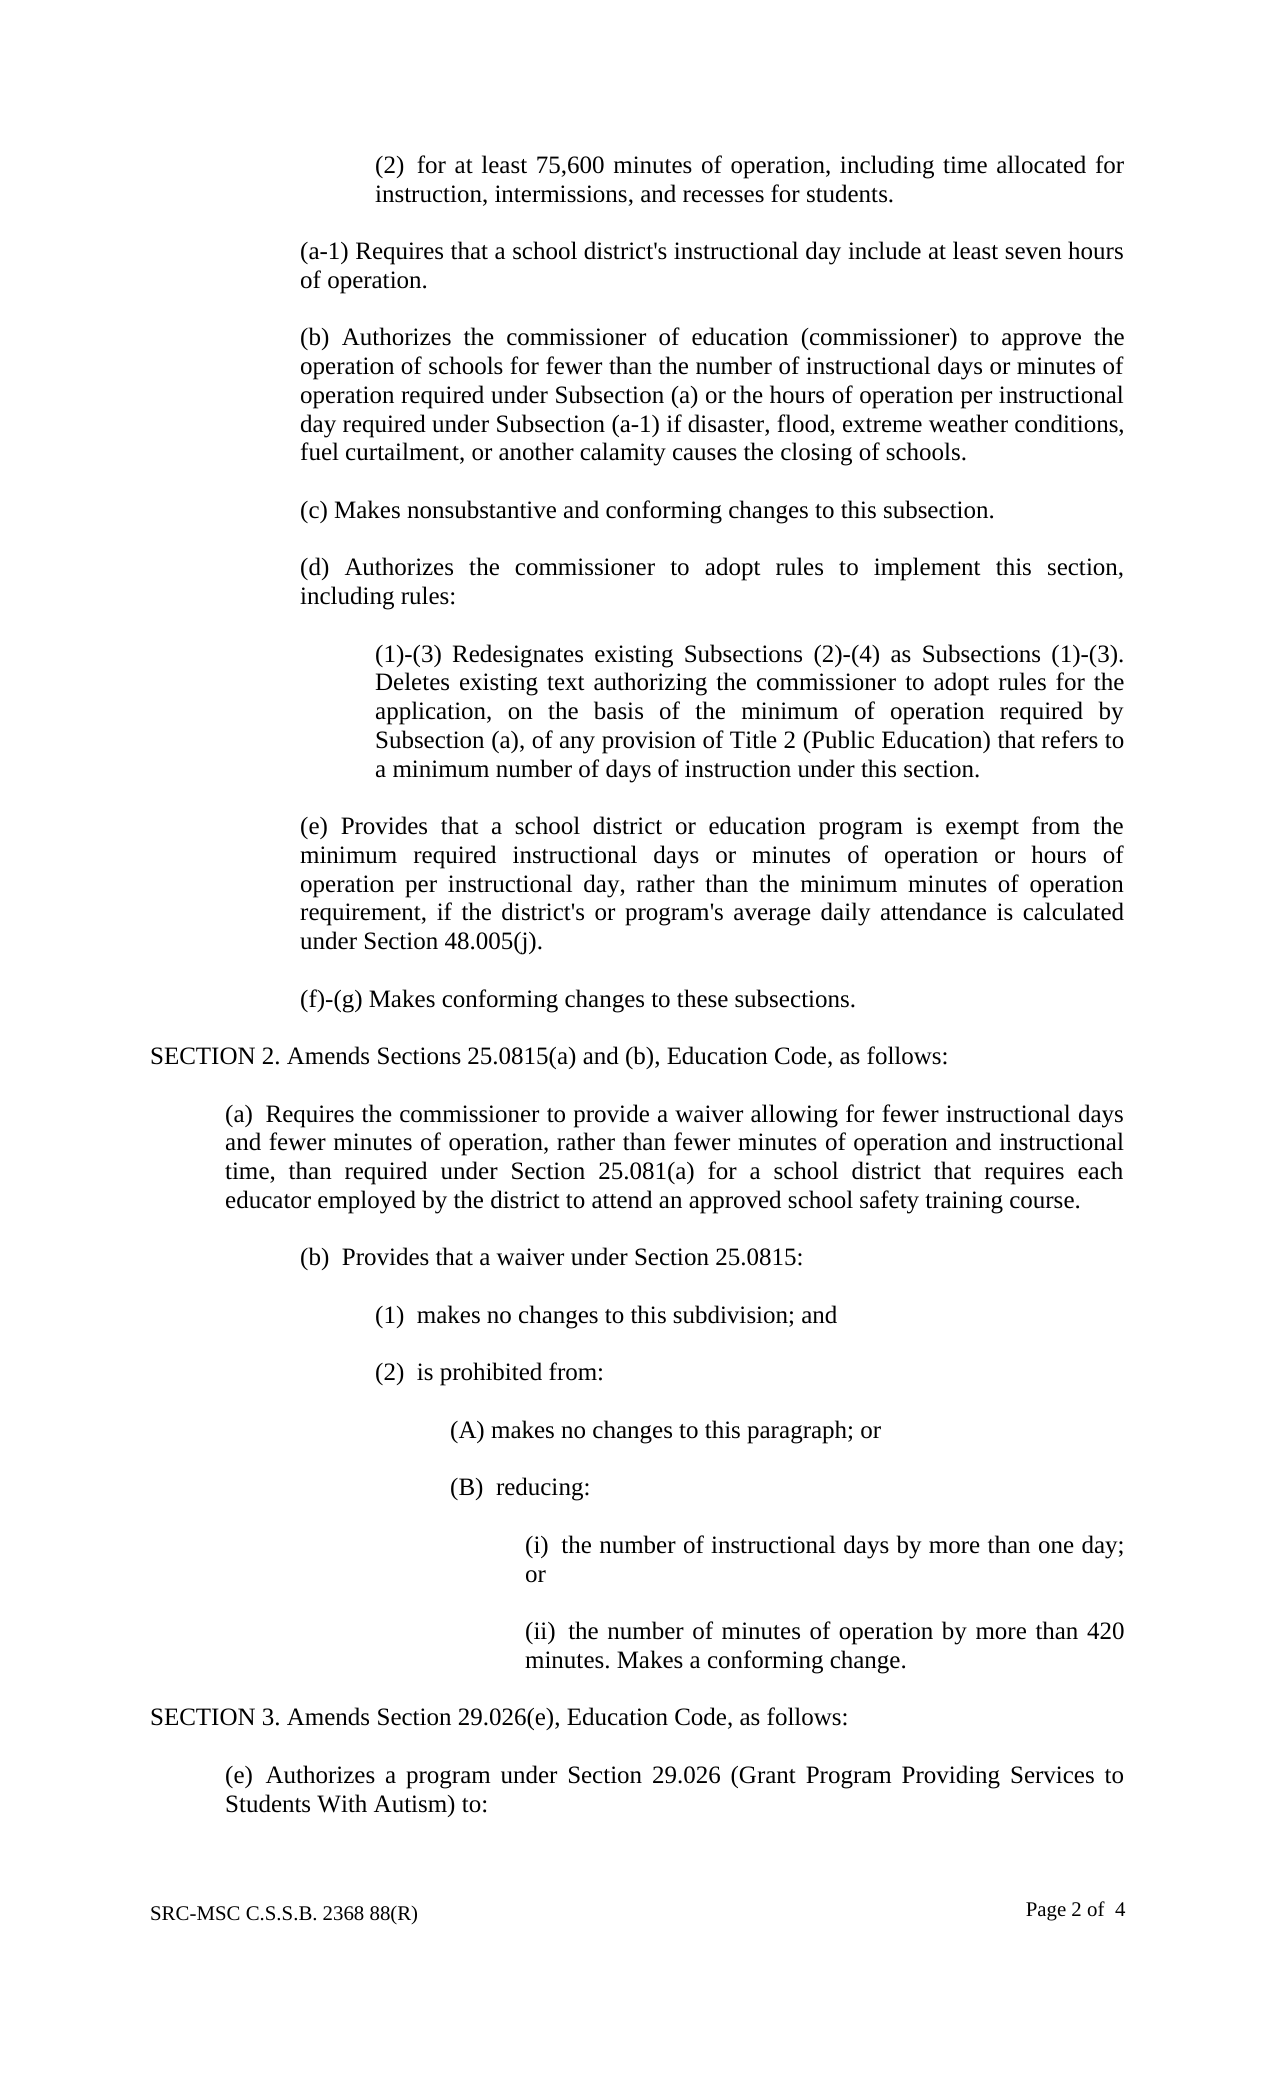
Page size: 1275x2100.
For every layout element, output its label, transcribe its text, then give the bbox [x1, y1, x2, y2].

text (1) makes no changes to this subdivision; and [375, 1300, 1125, 1329]
text (2) is prohibited from: [375, 1357, 1125, 1386]
text (f)-(g) Makes conforming changes to these subsections. [300, 984, 1125, 1012]
text (a) Requires the commissioner to provide a waiver allowing for fewer instructional days and fewer minutes of operation, rather than fewer minutes of operation and instructional time, than required under Section 25.081(a) for a school district that requires each educator employed by the district to attend an approved school safety training course. [225, 1099, 1125, 1214]
text (ii) the number of minutes of operation by more than 420 minutes. Makes a conforming change. [525, 1616, 1125, 1674]
text (i) the number of instructional days by more than one day; or [525, 1530, 1125, 1587]
text (e) Authorizes a program under Section 29.026 (Grant Program Providing Services to Students With Autism) to: [225, 1760, 1125, 1817]
text (1)-(3) Redesignates existing Subsections (2)-(4) as Subsections (1)-(3). Deletes existing text authorizing the commissioner to adopt rules for the application, on the basis of the minimum of operation required by Subsection (a), of any provision of Title 2 (Public Education) that refers to a minimum number of days of instruction under this section. [375, 639, 1125, 782]
text (b) Authorizes the commissioner of education (commissioner) to approve the operation of schools for fewer than the number of instructional days or minutes of operation required under Subsection (a) or the hours of operation per instructional day required under Subsection (a-1) if disaster, flood, extreme weather conditions, fuel curtailment, or another calamity causes the closing of schools. [300, 322, 1125, 466]
text SECTION 3. Amends Section 29.026(e), Education Code, as follows: [150, 1702, 1125, 1731]
text (e) Provides that a school district or education program is exempt from the minimum required instructional days or minutes of operation or hours of operation per instructional day, rather than the minimum minutes of operation requirement, if the district's or program's average daily attendance is calculated under Section 48.005(j). [300, 811, 1125, 955]
text (A) makes no changes to this paragraph; or [450, 1415, 1125, 1444]
text (B) reducing: [225, 1472, 1125, 1501]
text (b) Provides that a waiver under Section 25.0815: [300, 1242, 1125, 1271]
text (2) for at least 75,600 minutes of operation, including time allocated for instruction, intermissions, and recesses for students. [375, 150, 1125, 207]
text SECTION 2. Amends Sections 25.0815(a) and (b), Education Code, as follows: [150, 1041, 1125, 1070]
text (d) Authorizes the commissioner to adopt rules to implement this section, including rules: [300, 552, 1125, 610]
text (a-1) Requires that a school district's instructional day include at least seven hours of operation. [300, 236, 1125, 294]
text (c) Makes nonsubstantive and conforming changes to this subsection. [300, 495, 1125, 524]
